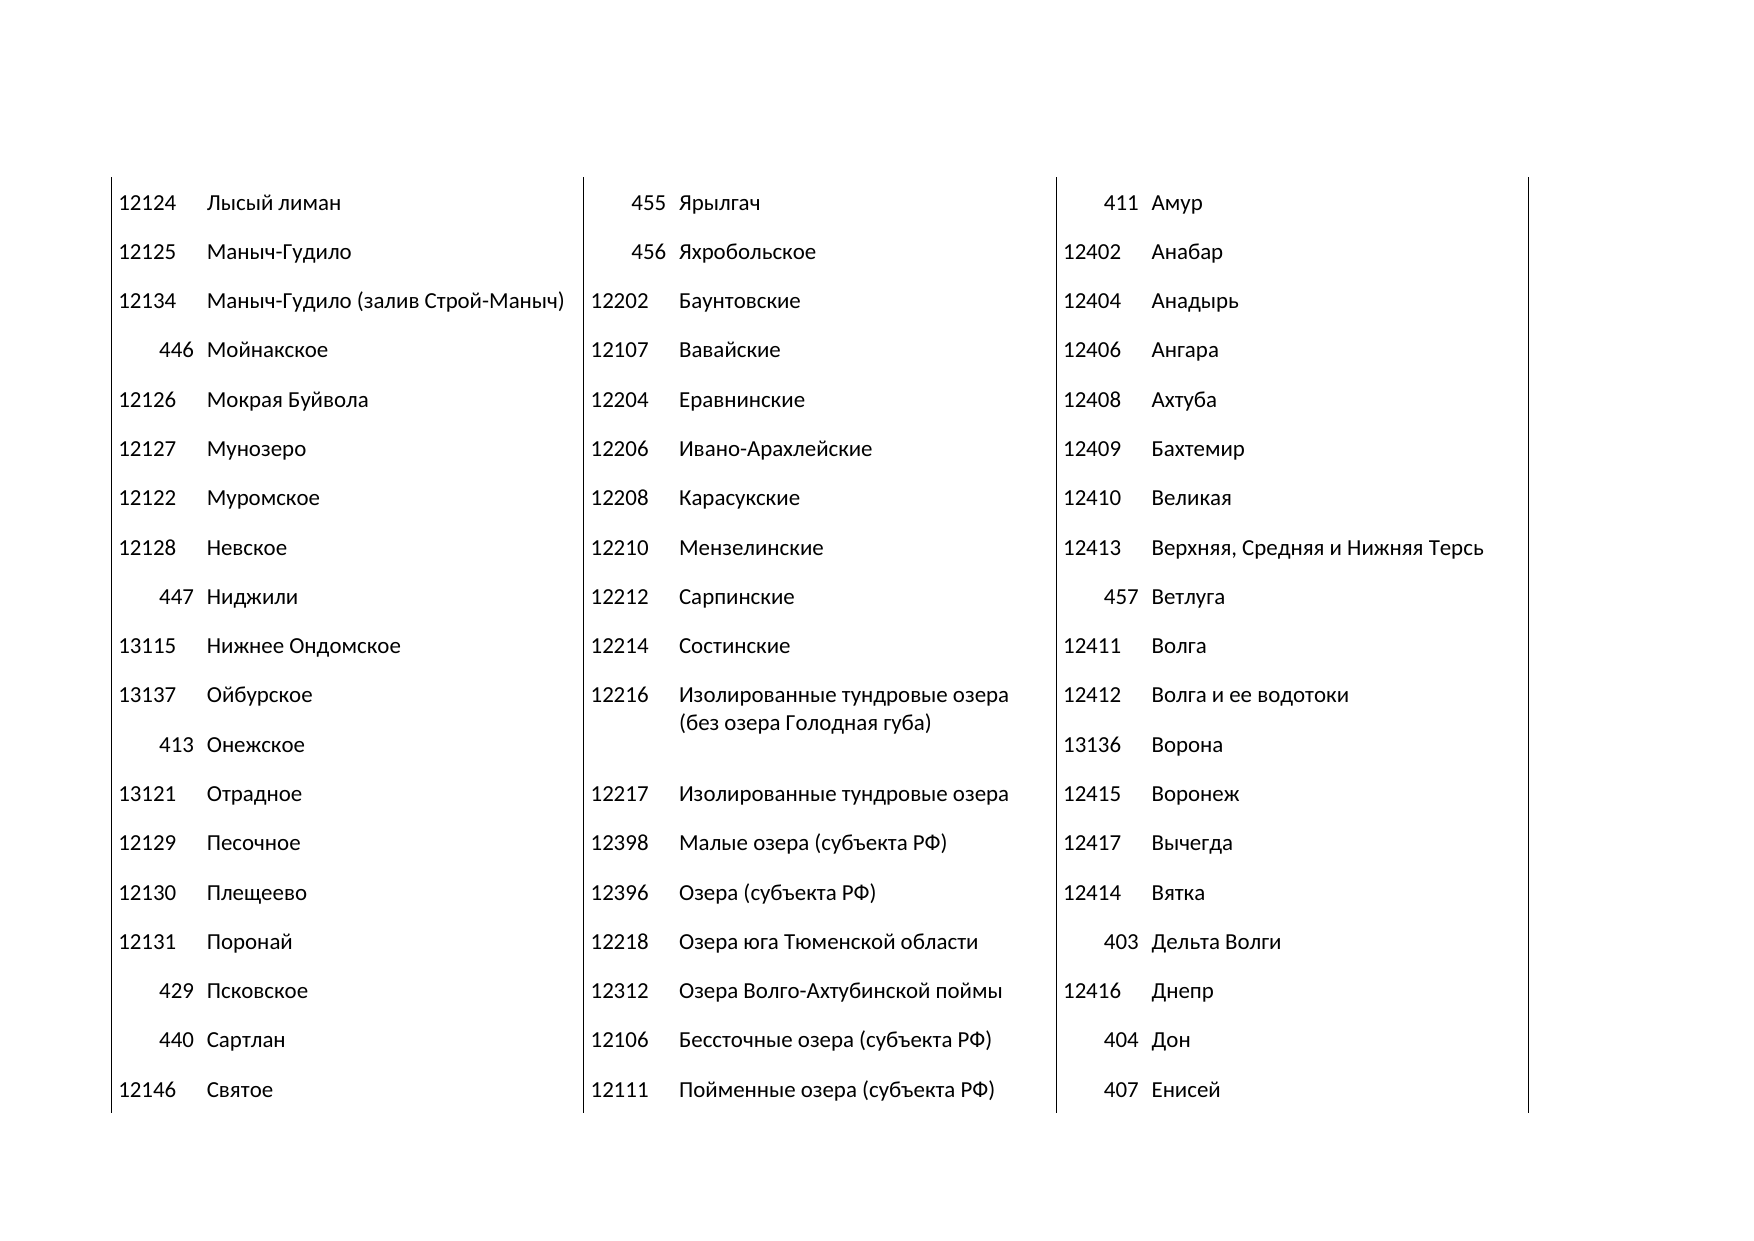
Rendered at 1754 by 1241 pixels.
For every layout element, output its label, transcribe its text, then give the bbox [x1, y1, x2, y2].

table_cell Малые озера (субъекта РФ) [673, 818, 1056, 867]
table_cell 12408 [1057, 374, 1145, 423]
table_cell Дельта Волги [1145, 916, 1528, 966]
table_cell Сарпинские [673, 571, 1056, 621]
table_cell 12124 [112, 177, 200, 226]
table_cell 13137 [112, 670, 200, 719]
table_cell Изолированные тундровые озера (без озера Голодная губа) [673, 670, 1056, 768]
table_cell Озера (субъекта РФ) [673, 867, 1056, 916]
table_cell Отрадное [200, 769, 583, 818]
table_cell Бахтемир [1145, 424, 1528, 473]
table_cell Вятка [1145, 867, 1528, 916]
table_cell 12214 [584, 621, 672, 670]
table_cell 13121 [112, 769, 200, 818]
table_cell 12414 [1057, 867, 1145, 916]
table_cell 12128 [112, 522, 200, 571]
table_cell Озера Волго-Ахтубинской поймы [673, 966, 1056, 1015]
table_cell Верхняя, Средняя и Нижняя Терсь [1145, 522, 1528, 571]
table_cell Ангара [1145, 325, 1528, 374]
table_cell 403 [1057, 916, 1145, 966]
table_cell 12146 [112, 1064, 200, 1113]
table_cell 12204 [584, 374, 672, 423]
table_cell Ветлуга [1145, 571, 1528, 621]
table_cell Нижнее Ондомское [200, 621, 583, 670]
table_cell Псковское [200, 966, 583, 1015]
table_cell Амур [1145, 177, 1528, 226]
table_cell Мокрая Буйвола [200, 374, 583, 423]
table_cell Состинские [673, 621, 1056, 670]
table_cell Дон [1145, 1015, 1528, 1064]
table_cell 411 [1057, 177, 1145, 226]
table_cell 12111 [584, 1064, 672, 1113]
table_cell 13136 [1057, 719, 1145, 768]
table_cell Анабар [1145, 226, 1528, 276]
table_cell 407 [1057, 1064, 1145, 1113]
table_cell 13115 [112, 621, 200, 670]
table_cell 12398 [584, 818, 672, 867]
table_cell Святое [200, 1064, 583, 1113]
table_cell 12129 [112, 818, 200, 867]
table_cell 12410 [1057, 473, 1145, 522]
table_cell 429 [112, 966, 200, 1015]
table_cell 12312 [584, 966, 672, 1015]
table_cell Лысый лиман [200, 177, 583, 226]
table_cell 12202 [584, 276, 672, 325]
table_cell 12131 [112, 916, 200, 966]
table_cell Яхробольское [673, 226, 1056, 276]
table_cell Анадырь [1145, 276, 1528, 325]
table_cell 447 [112, 571, 200, 621]
table_cell Ахтуба [1145, 374, 1528, 423]
table_cell Онежское [200, 719, 583, 768]
table_cell Волга и ее водотоки [1145, 670, 1528, 719]
table_cell 12396 [584, 867, 672, 916]
table_cell 12107 [584, 325, 672, 374]
table_cell Мунозеро [200, 424, 583, 473]
table_cell 404 [1057, 1015, 1145, 1064]
table_cell 12130 [112, 867, 200, 916]
table_cell Поронай [200, 916, 583, 966]
table_cell Вычегда [1145, 818, 1528, 867]
table_cell 440 [112, 1015, 200, 1064]
table_cell 12212 [584, 571, 672, 621]
table_cell Волга [1145, 621, 1528, 670]
table_cell 12208 [584, 473, 672, 522]
table_cell 12206 [584, 424, 672, 473]
table_cell 12127 [112, 424, 200, 473]
table_cell Сартлан [200, 1015, 583, 1064]
table_cell 12406 [1057, 325, 1145, 374]
table_cell Воронеж [1145, 769, 1528, 818]
table_cell 12217 [584, 769, 672, 818]
table_cell Мойнакское [200, 325, 583, 374]
table_cell 413 [112, 719, 200, 768]
table_cell Баунтовские [673, 276, 1056, 325]
table_cell 12402 [1057, 226, 1145, 276]
table_cell Мензелинские [673, 522, 1056, 571]
table_cell 12409 [1057, 424, 1145, 473]
table_cell 12413 [1057, 522, 1145, 571]
table_cell Енисей [1145, 1064, 1528, 1113]
table_cell 12122 [112, 473, 200, 522]
table_cell Ворона [1145, 719, 1528, 768]
table_cell Ярылгач [673, 177, 1056, 226]
table_cell 12134 [112, 276, 200, 325]
table_cell 457 [1057, 571, 1145, 621]
table_cell Ивано-Арахлейские [673, 424, 1056, 473]
table_cell Вавайские [673, 325, 1056, 374]
table_cell 12416 [1057, 966, 1145, 1015]
table_cell 12216 [584, 670, 672, 768]
table_cell 12415 [1057, 769, 1145, 818]
table_cell 12411 [1057, 621, 1145, 670]
table_cell 456 [584, 226, 672, 276]
table_cell Плещеево [200, 867, 583, 916]
table_cell 455 [584, 177, 672, 226]
table_cell Карасукские [673, 473, 1056, 522]
table_cell 12412 [1057, 670, 1145, 719]
table_cell 12126 [112, 374, 200, 423]
table_cell Невское [200, 522, 583, 571]
table_cell Еравнинские [673, 374, 1056, 423]
table_cell Маныч-Гудило [200, 226, 583, 276]
table_cell Бессточные озера (субъекта РФ) [673, 1015, 1056, 1064]
table_cell Пойменные озера (субъекта РФ) [673, 1064, 1056, 1113]
table_cell 12106 [584, 1015, 672, 1064]
table_cell 12417 [1057, 818, 1145, 867]
table_cell 446 [112, 325, 200, 374]
table_cell Муромское [200, 473, 583, 522]
table_cell Ниджили [200, 571, 583, 621]
table_cell Днепр [1145, 966, 1528, 1015]
table_cell Песочное [200, 818, 583, 867]
table_cell 12210 [584, 522, 672, 571]
table_cell 12218 [584, 916, 672, 966]
table_cell 12125 [112, 226, 200, 276]
table_cell Ойбурское [200, 670, 583, 719]
table_cell Изолированные тундровые озера [673, 769, 1056, 818]
table_cell Маныч-Гудило (залив Строй-Маныч) [200, 276, 583, 325]
table_cell 12404 [1057, 276, 1145, 325]
table_cell Великая [1145, 473, 1528, 522]
table_cell Озера юга Тюменской области [673, 916, 1056, 966]
